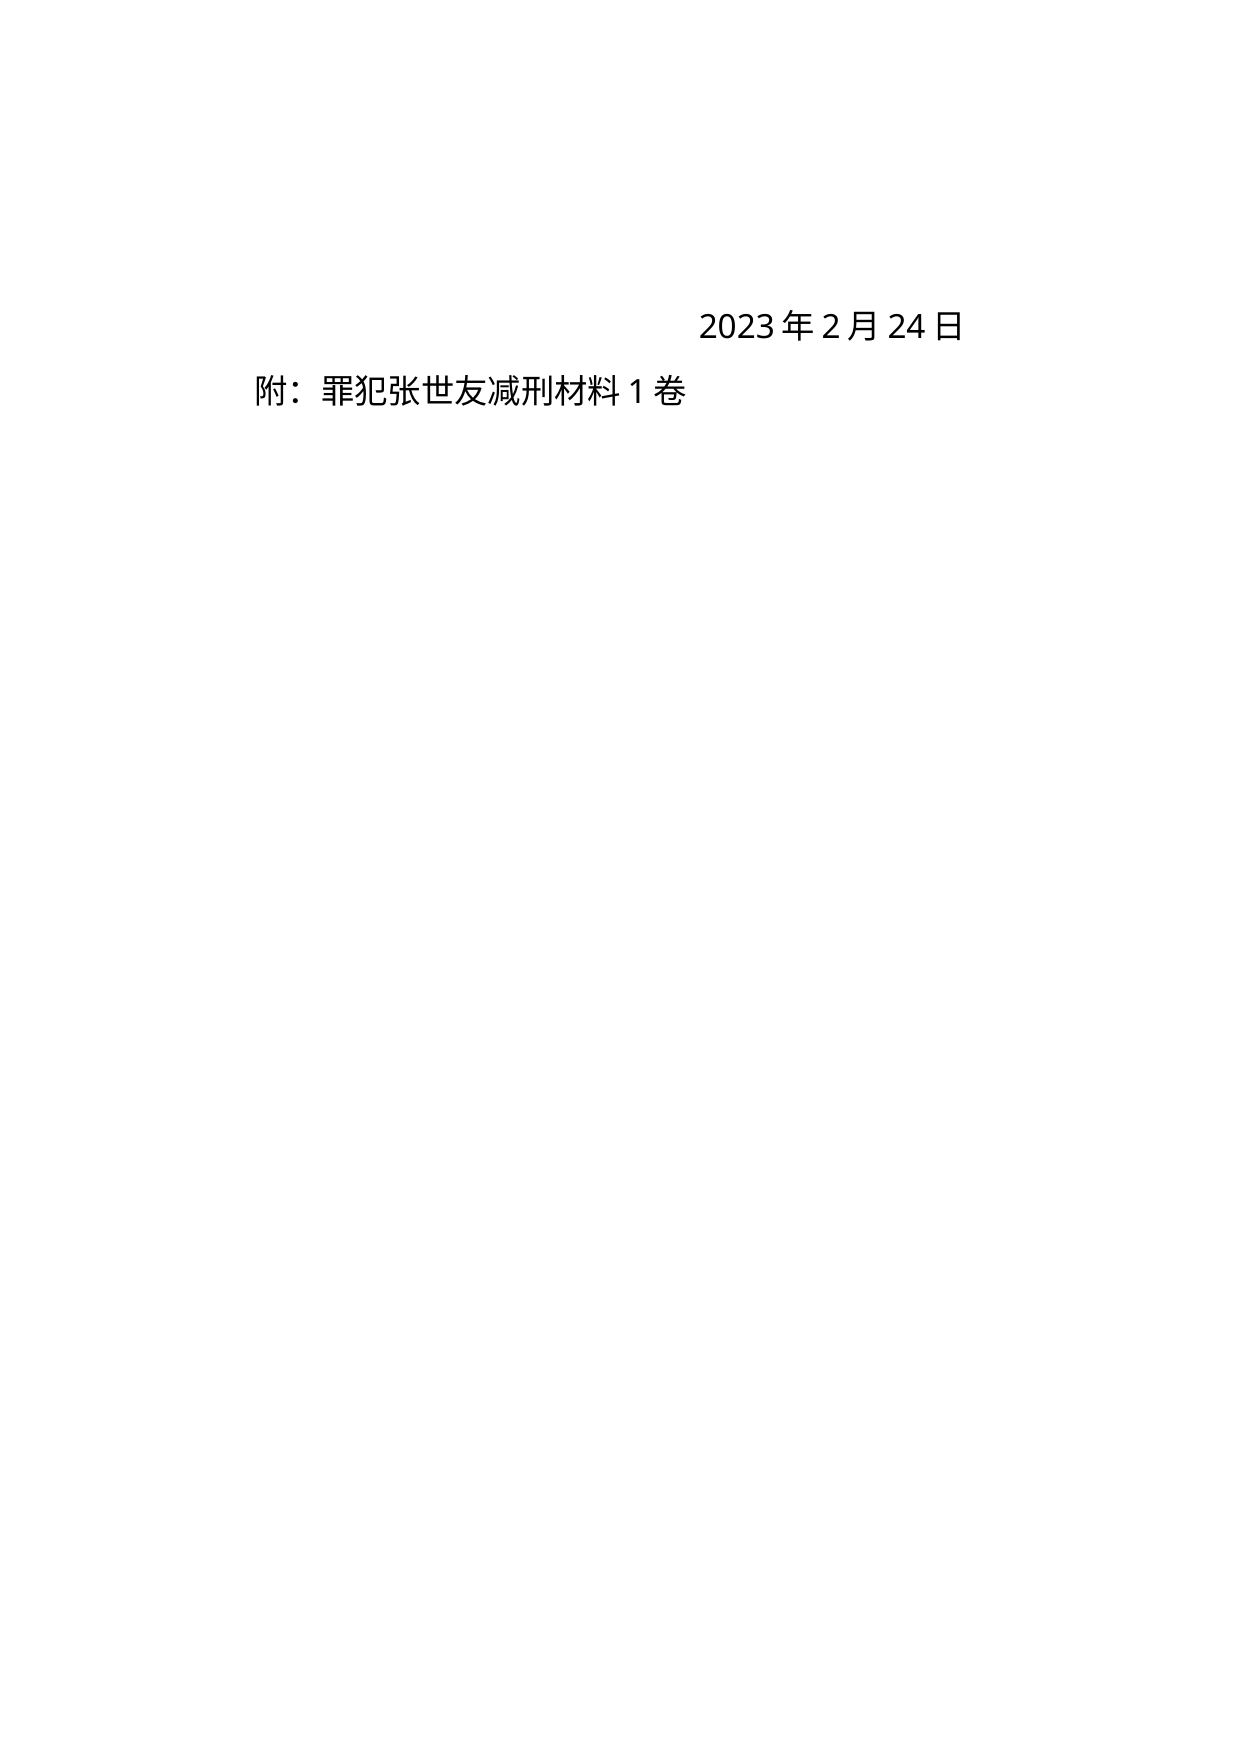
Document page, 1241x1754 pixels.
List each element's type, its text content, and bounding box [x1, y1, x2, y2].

text 附：罪犯张世友减刑材料1卷 [187, 357, 1053, 422]
text 2023年2月24日 [187, 292, 965, 357]
